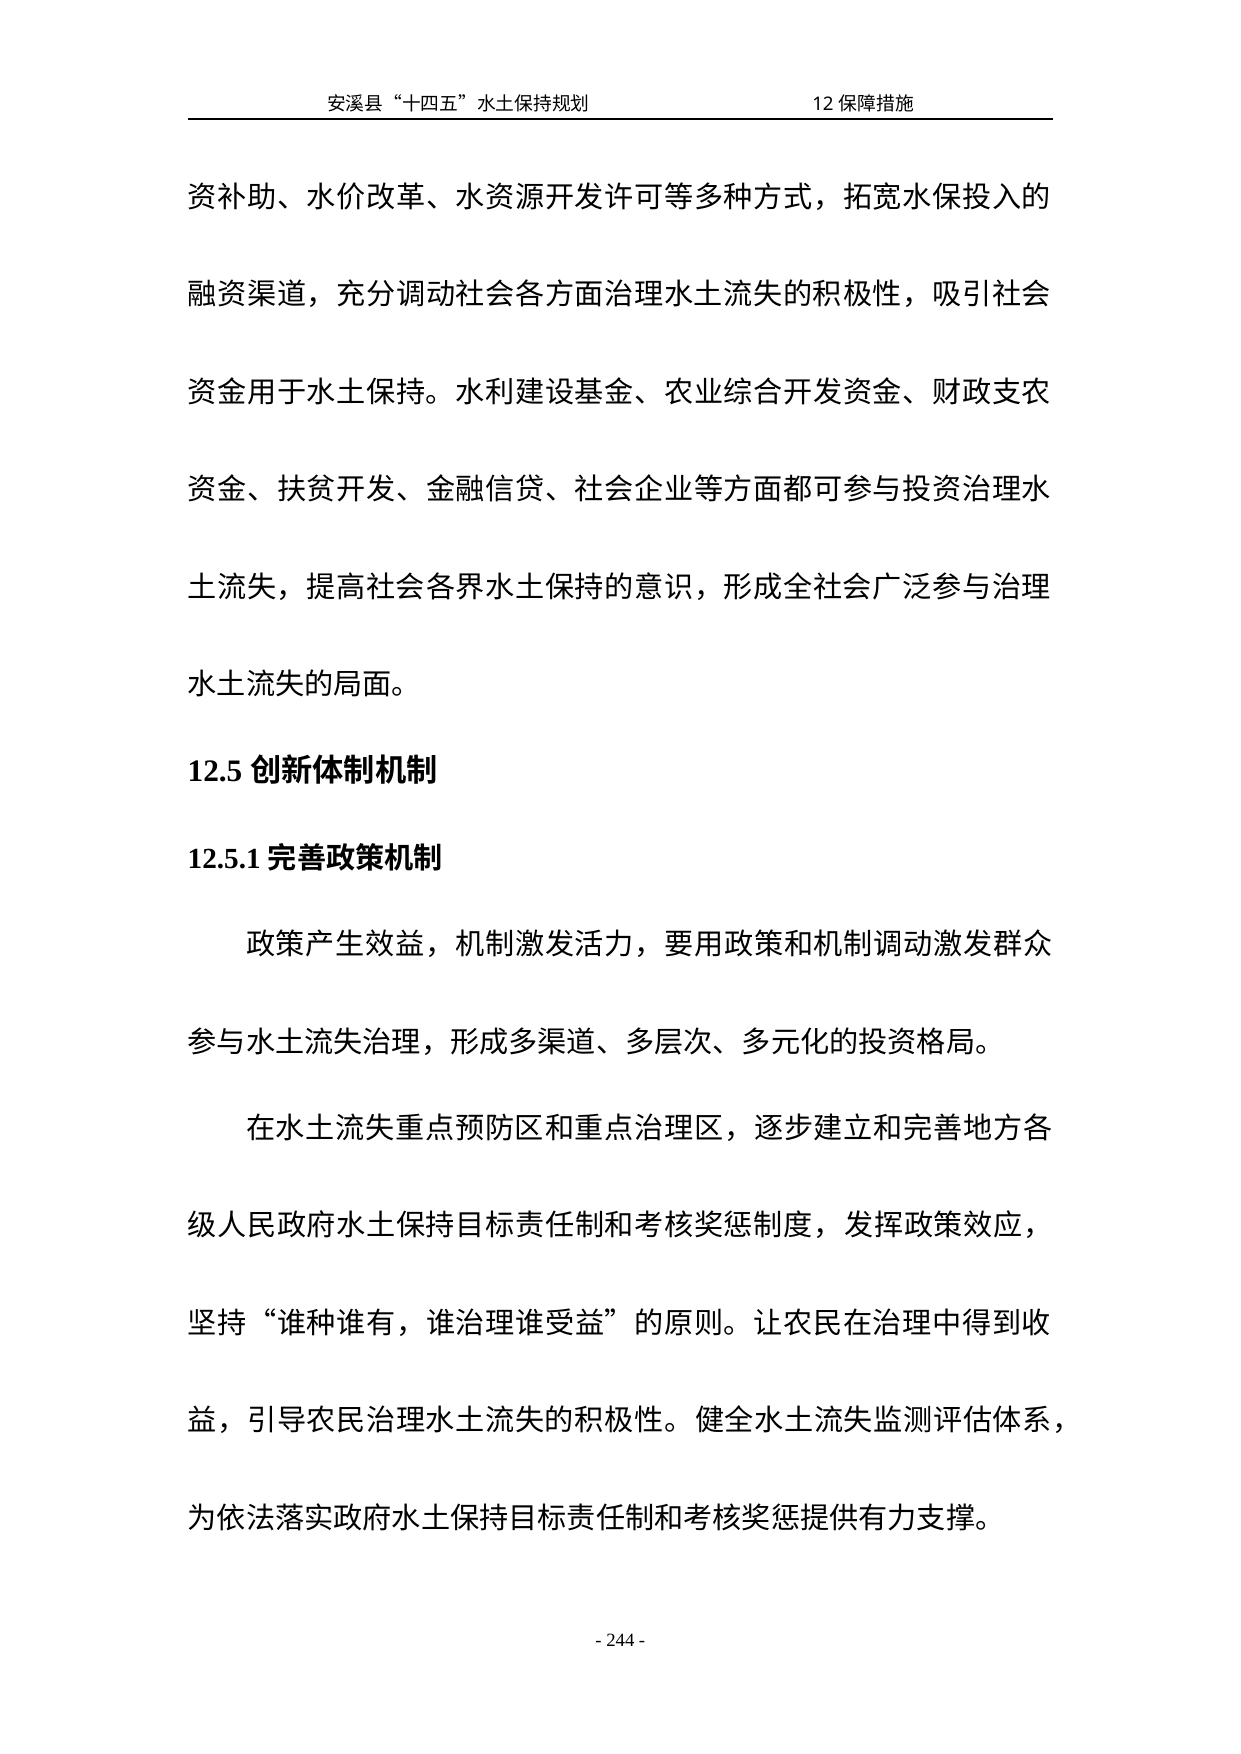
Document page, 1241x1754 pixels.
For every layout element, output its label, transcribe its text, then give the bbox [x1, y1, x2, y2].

subtitle 12.5.1 完善政策机制 [187, 823, 1053, 888]
text 政策产生效益，机制激发活力，要用政策和机制调动激发群众参与水土流失治理，形成多渠道、多层次、多元化的投资格局。 [187, 909, 1053, 1072]
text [187, 162, 1053, 714]
text 在水土流失重点预防区和重点治理区，逐步建立和完善地方各级人民政府水土保持目标责任制和考核奖惩制度，发挥政策效应，坚持“谁种谁有，谁治理谁受益”的原则。让农民在治理中得到收益，引导农民治理水土流失的积极性。健全水土流失监测评估体系，为依法落实政府水土保持目标责任制和考核奖惩提供有力支撑。 [187, 1093, 1053, 1548]
subtitle 12.5 创新体制机制 [187, 736, 1053, 801]
